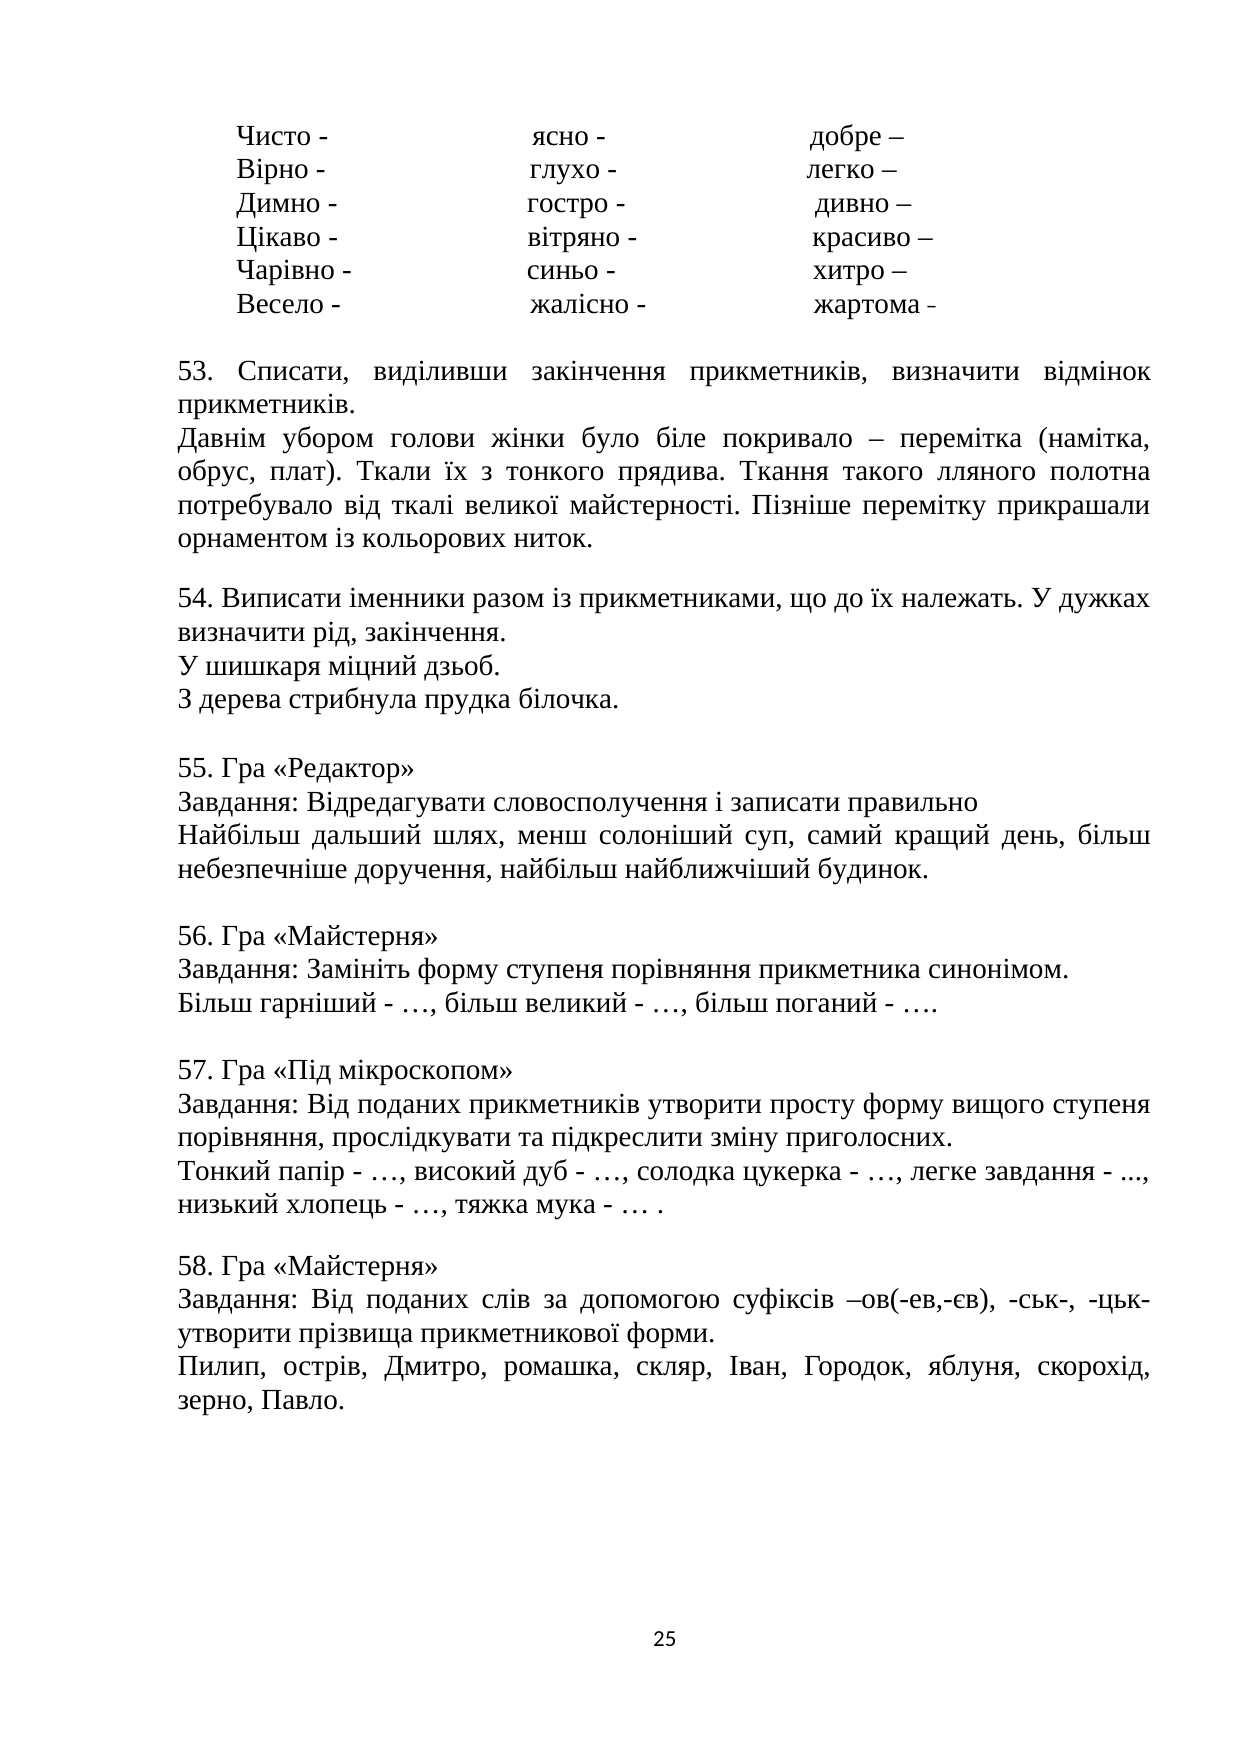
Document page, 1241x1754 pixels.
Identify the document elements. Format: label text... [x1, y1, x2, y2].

text Завдання: Від поданих прикметників утворити просту форму вищого ступеня порівняння, прослідкувати та підкреслити зміну приголосних. [177, 1086, 1152, 1153]
text Більш гарніший - …, більш великий - …, більш поганий - …. [177, 985, 1152, 1019]
text Чарівно - синьо - хитро – [177, 252, 1152, 286]
text З дерева стрибнула прудка білочка. [177, 681, 1152, 715]
text Чисто - ясно - добре – [177, 118, 1152, 152]
text 53. Списати, виділивши закінчення прикметників, визначити відмінок прикметників. [177, 353, 1152, 420]
text Завдання: Відредагувати словосполучення і записати правильно [177, 784, 1152, 817]
text Димно - гостро - дивно – [177, 185, 1152, 219]
text Весело - жалісно - жартома – [177, 286, 1152, 319]
text 56. Гра «Майстерня» [177, 918, 1152, 952]
text Завдання: Замініть форму ступеня порівняння прикметника синонімом. [177, 952, 1152, 985]
text Найбільш дальший шлях, менш солоніший суп, самий кращий день, більш небезпечніше доручення, найбільш найближчіший будинок. [177, 817, 1152, 884]
text 58. Гра «Майстерня» [177, 1248, 1152, 1281]
text Тонкий папір - …, високий дуб - …, солодка цукерка - …, легке завдання - ..., низький хлопець - …, тяжка мука - … . [177, 1153, 1152, 1220]
text 55. Гра «Редактор» [177, 750, 1152, 784]
text 57. Гра «Під мікроскопом» [177, 1052, 1152, 1086]
text Давнім убором голови жінки було біле покривало – перемітка (намітка, обрус, плат). Ткали їх з тонкого прядива. Ткання такого лляного полотна потребувало від ткалі великої майстерності. Пізніше перемітку прикрашали орнаментом із кольорових ниток. [177, 420, 1152, 554]
text Завдання: Від поданих слів за допомогою суфіксів –ов(-ев,-єв), -ськ-, -цьк- утворити прізвища прикметникової форми. [177, 1281, 1152, 1348]
text Цікаво - вітряно - красиво – [177, 219, 1152, 252]
text У шишкаря міцний дзьоб. [177, 648, 1152, 681]
text 54. Виписати іменники разом із прикметниками, що до їх належать. У дужках визначити рід, закінчення. [177, 581, 1152, 648]
text Вірно - глухо - легко – [177, 152, 1152, 185]
text Пилип, острів, Дмитро, ромашка, скляр, Іван, Городок, яблуня, скорохід, зерно, Павло. [177, 1348, 1152, 1416]
